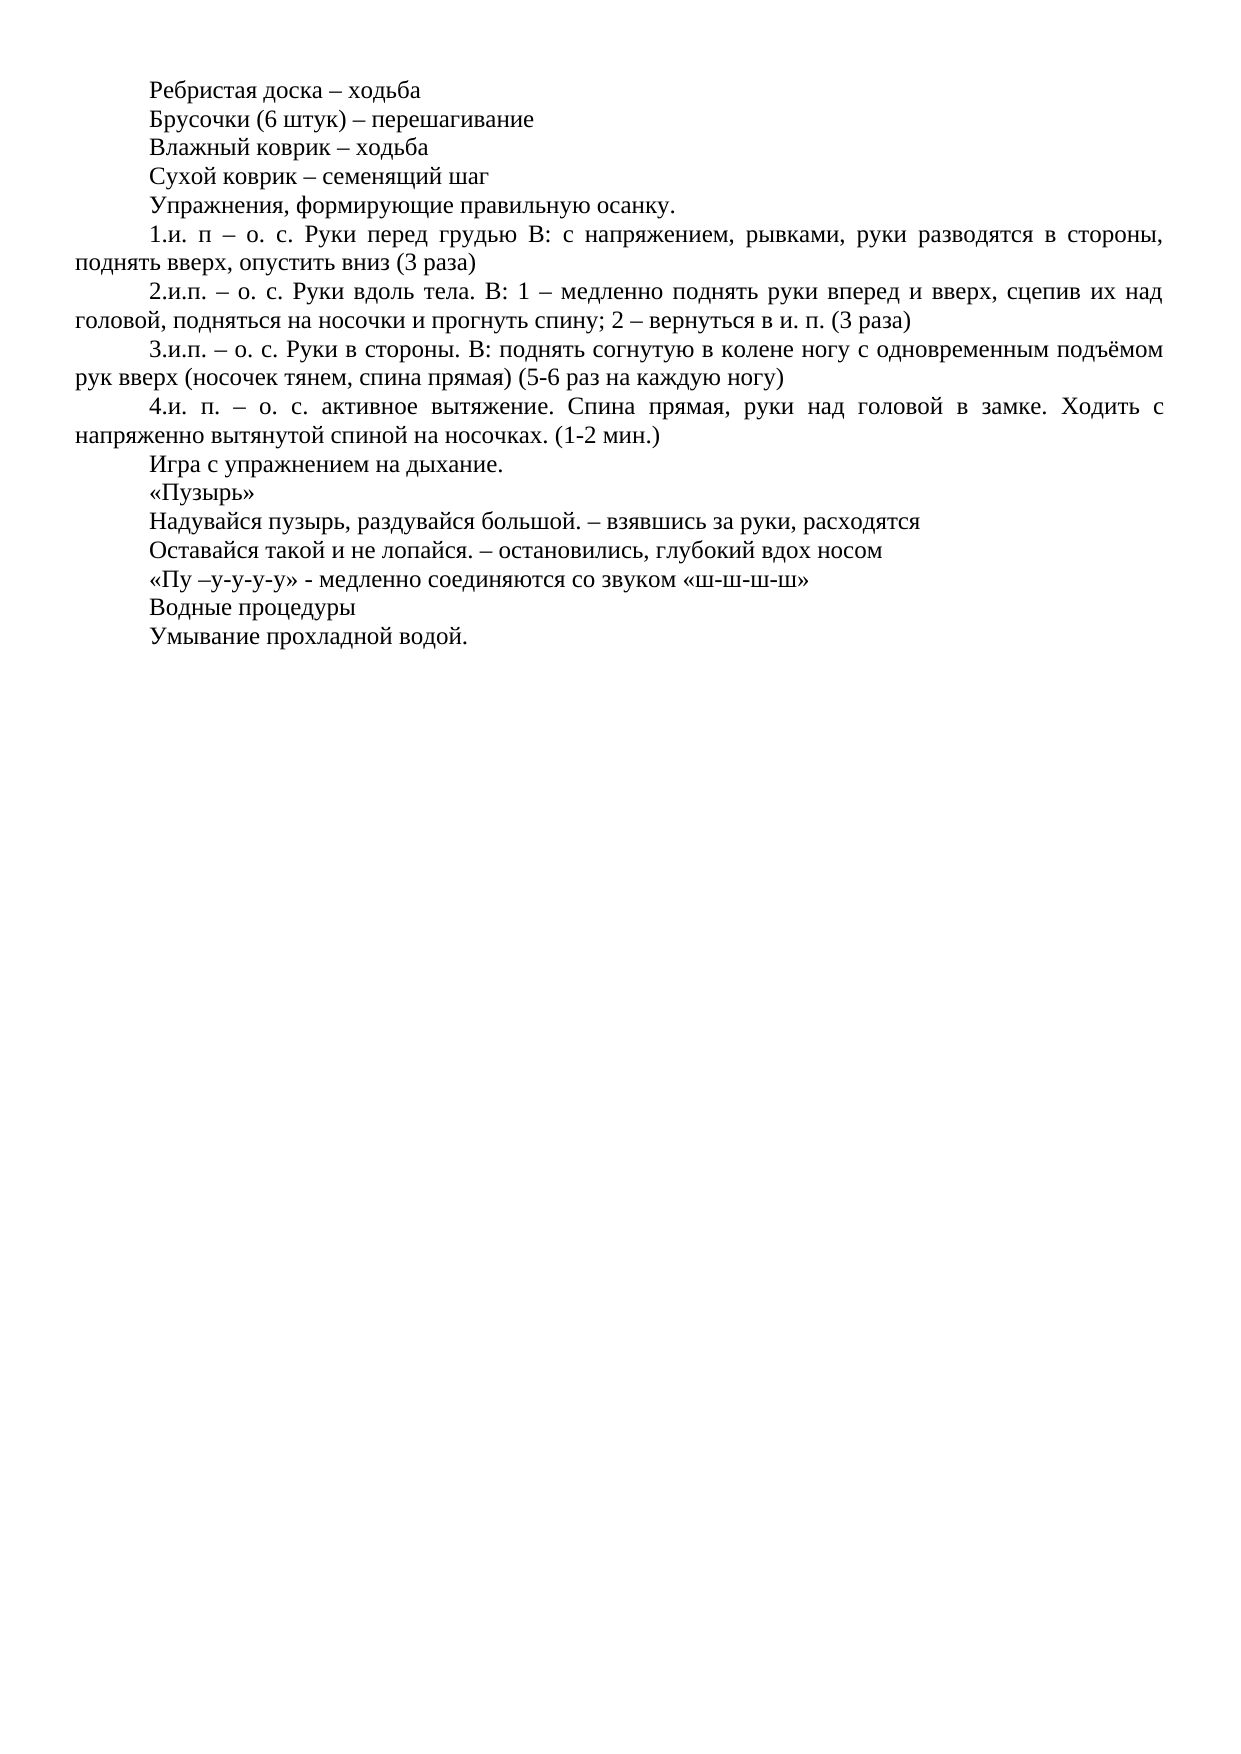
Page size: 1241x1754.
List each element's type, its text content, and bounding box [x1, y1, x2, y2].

text Надувайся пузырь, раздувайся большой. – взявшись за руки, расходятся [75, 506, 1165, 535]
text 4.и. п. – о. с. активное вытяжение. Спина прямая, руки над головой в замке. Ходить с напряженно вытянутой спиной на носочках. (1-2 мин.) [75, 391, 1165, 449]
text 2.и.п. – о. с. Руки вдоль тела. В: 1 – медленно поднять руки вперед и вверх, сцепив их над головой, подняться на носочки и прогнуть спину; 2 – вернуться в и. п. (3 раза) [75, 276, 1165, 334]
text 1.и. п – о. с. Руки перед грудью В: с напряжением, рывками, руки разводятся в стороны, поднять вверх, опустить вниз (3 раза) [75, 219, 1165, 276]
text Оставайся такой и не лопайся. – остановились, глубокий вдох носом [75, 535, 1165, 564]
text «Пузырь» [75, 477, 1165, 506]
text Ребристая доска – ходьба [75, 75, 1165, 104]
text Сухой коврик – семенящий шаг [75, 161, 1165, 190]
text Влажный коврик – ходьба [75, 132, 1165, 161]
text Упражнения, формирующие правильную осанку. [75, 190, 1165, 219]
text Брусочки (6 штук) – перешагивание [75, 104, 1165, 132]
text «Пу –у-у-у-у» - медленно соединяются со звуком «ш-ш-ш-ш» [75, 564, 1165, 592]
text Игра с упражнением на дыхание. [75, 449, 1165, 477]
text 3.и.п. – о. с. Руки в стороны. В: поднять согнутую в колене ногу с одновременным подъёмом рук вверх (носочек тянем, спина прямая) (5-6 раз на каждую ногу) [75, 334, 1165, 391]
text Водные процедуры [75, 592, 1165, 621]
text Умывание прохладной водой. [75, 621, 1165, 650]
